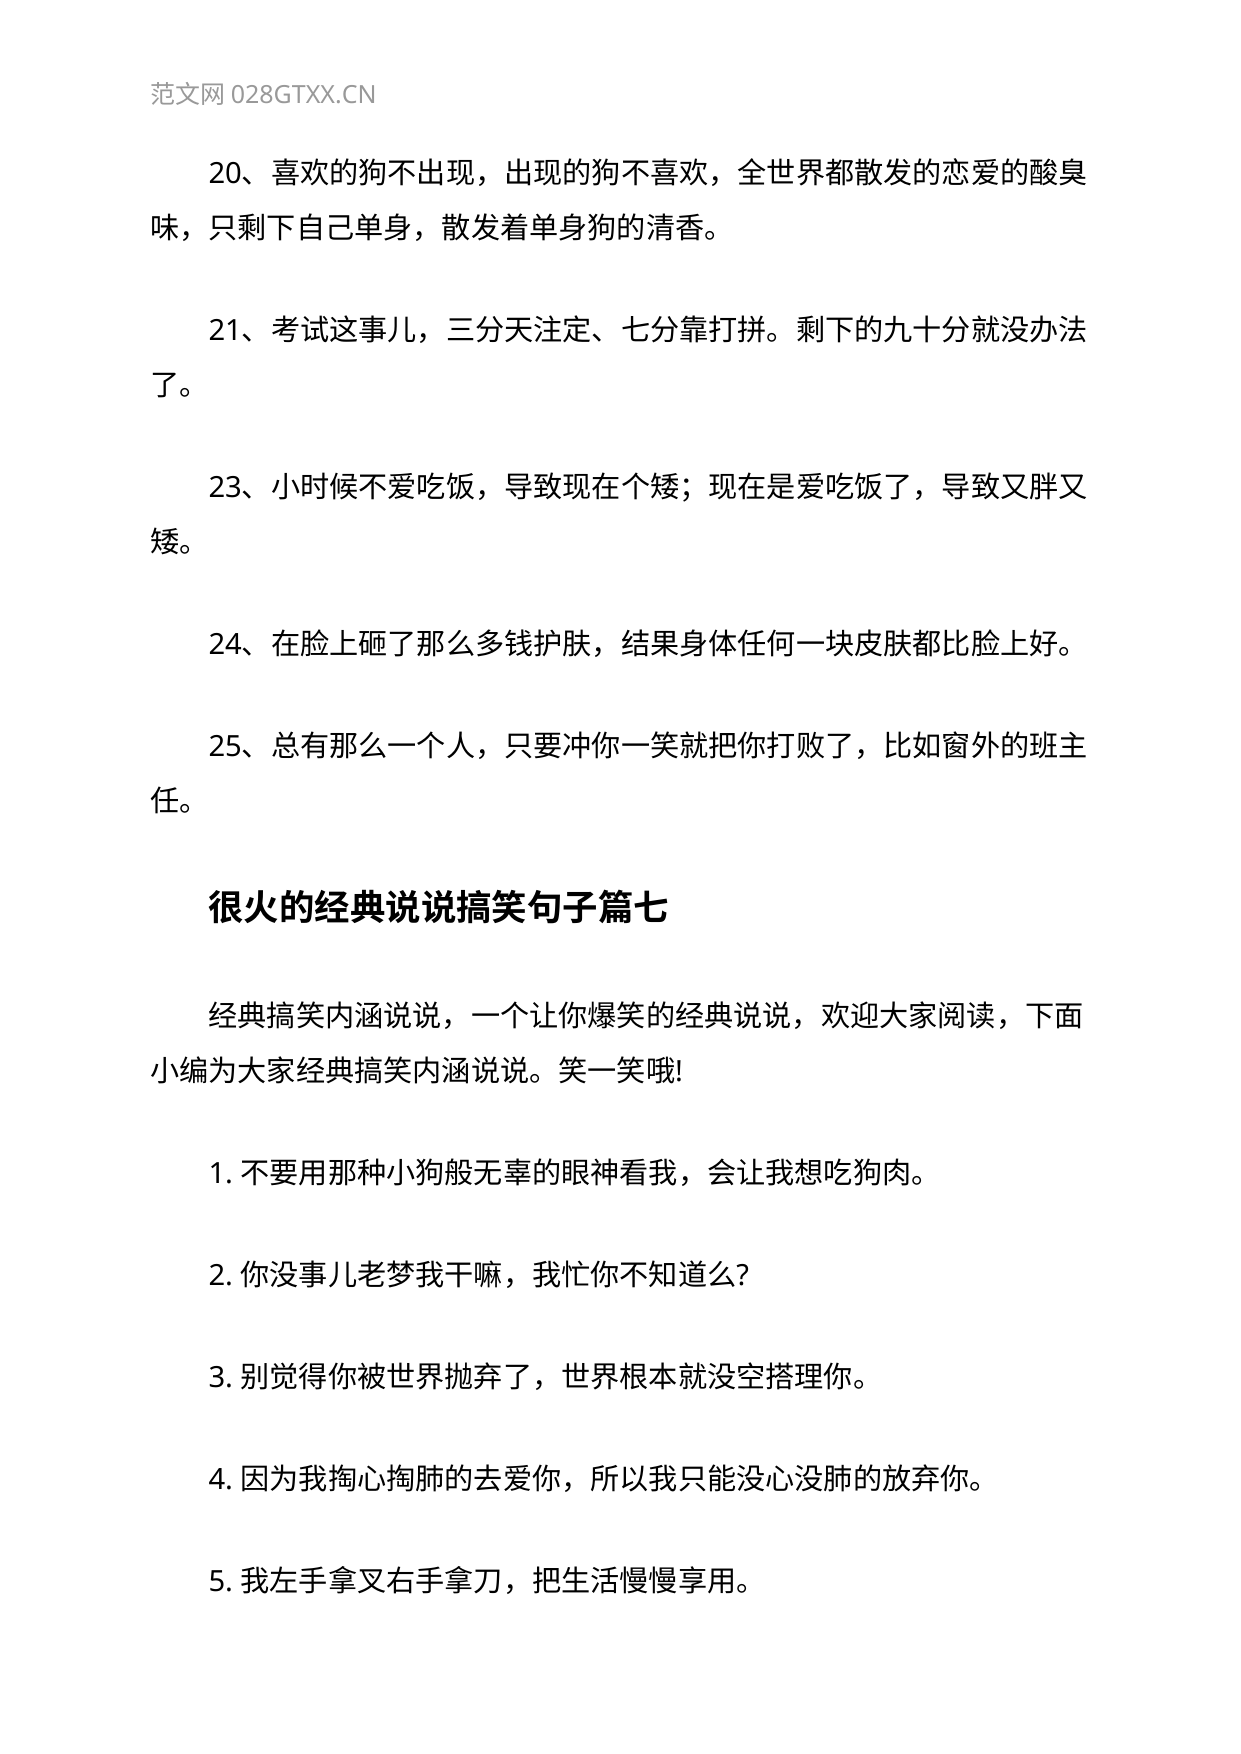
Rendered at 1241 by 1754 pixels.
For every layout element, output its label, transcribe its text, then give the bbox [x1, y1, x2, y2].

text 很火的经典说说搞笑句子篇七 [150, 879, 1090, 930]
text 2. 你没事儿老梦我干嘛，我忙你不知道么? [150, 1251, 1090, 1294]
text 24、在脸上砸了那么多钱护肤，结果身体任何一块皮肤都比脸上好。 [150, 620, 1090, 663]
text 3. 别觉得你被世界抛弃了，世界根本就没空搭理你。 [150, 1353, 1090, 1396]
text 4. 因为我掏心掏肺的去爱你，所以我只能没心没肺的放弃你。 [150, 1455, 1090, 1498]
text 1. 不要用那种小狗般无辜的眼神看我，会让我想吃狗肉。 [150, 1149, 1090, 1192]
text 21、考试这事儿，三分天注定、七分靠打拼。剩下的九十分就没办法了。 [150, 307, 1090, 404]
text 5. 我左手拿叉右手拿刀，把生活慢慢享用。 [150, 1557, 1090, 1600]
text 23、小时候不爱吃饭，导致现在个矮；现在是爱吃饭了，导致又胖又矮。 [150, 463, 1090, 561]
text 20、喜欢的狗不出现，出现的狗不喜欢，全世界都散发的恋爱的酸臭味，只剩下自己单身，散发着单身狗的清香。 [150, 150, 1090, 247]
text 经典搞笑内涵说说，一个让你爆笑的经典说说，欢迎大家阅读，下面小编为大家经典搞笑内涵说说。笑一笑哦! [150, 992, 1090, 1090]
text 25、总有那么一个人，只要冲你一笑就把你打败了，比如窗外的班主任。 [150, 722, 1090, 819]
